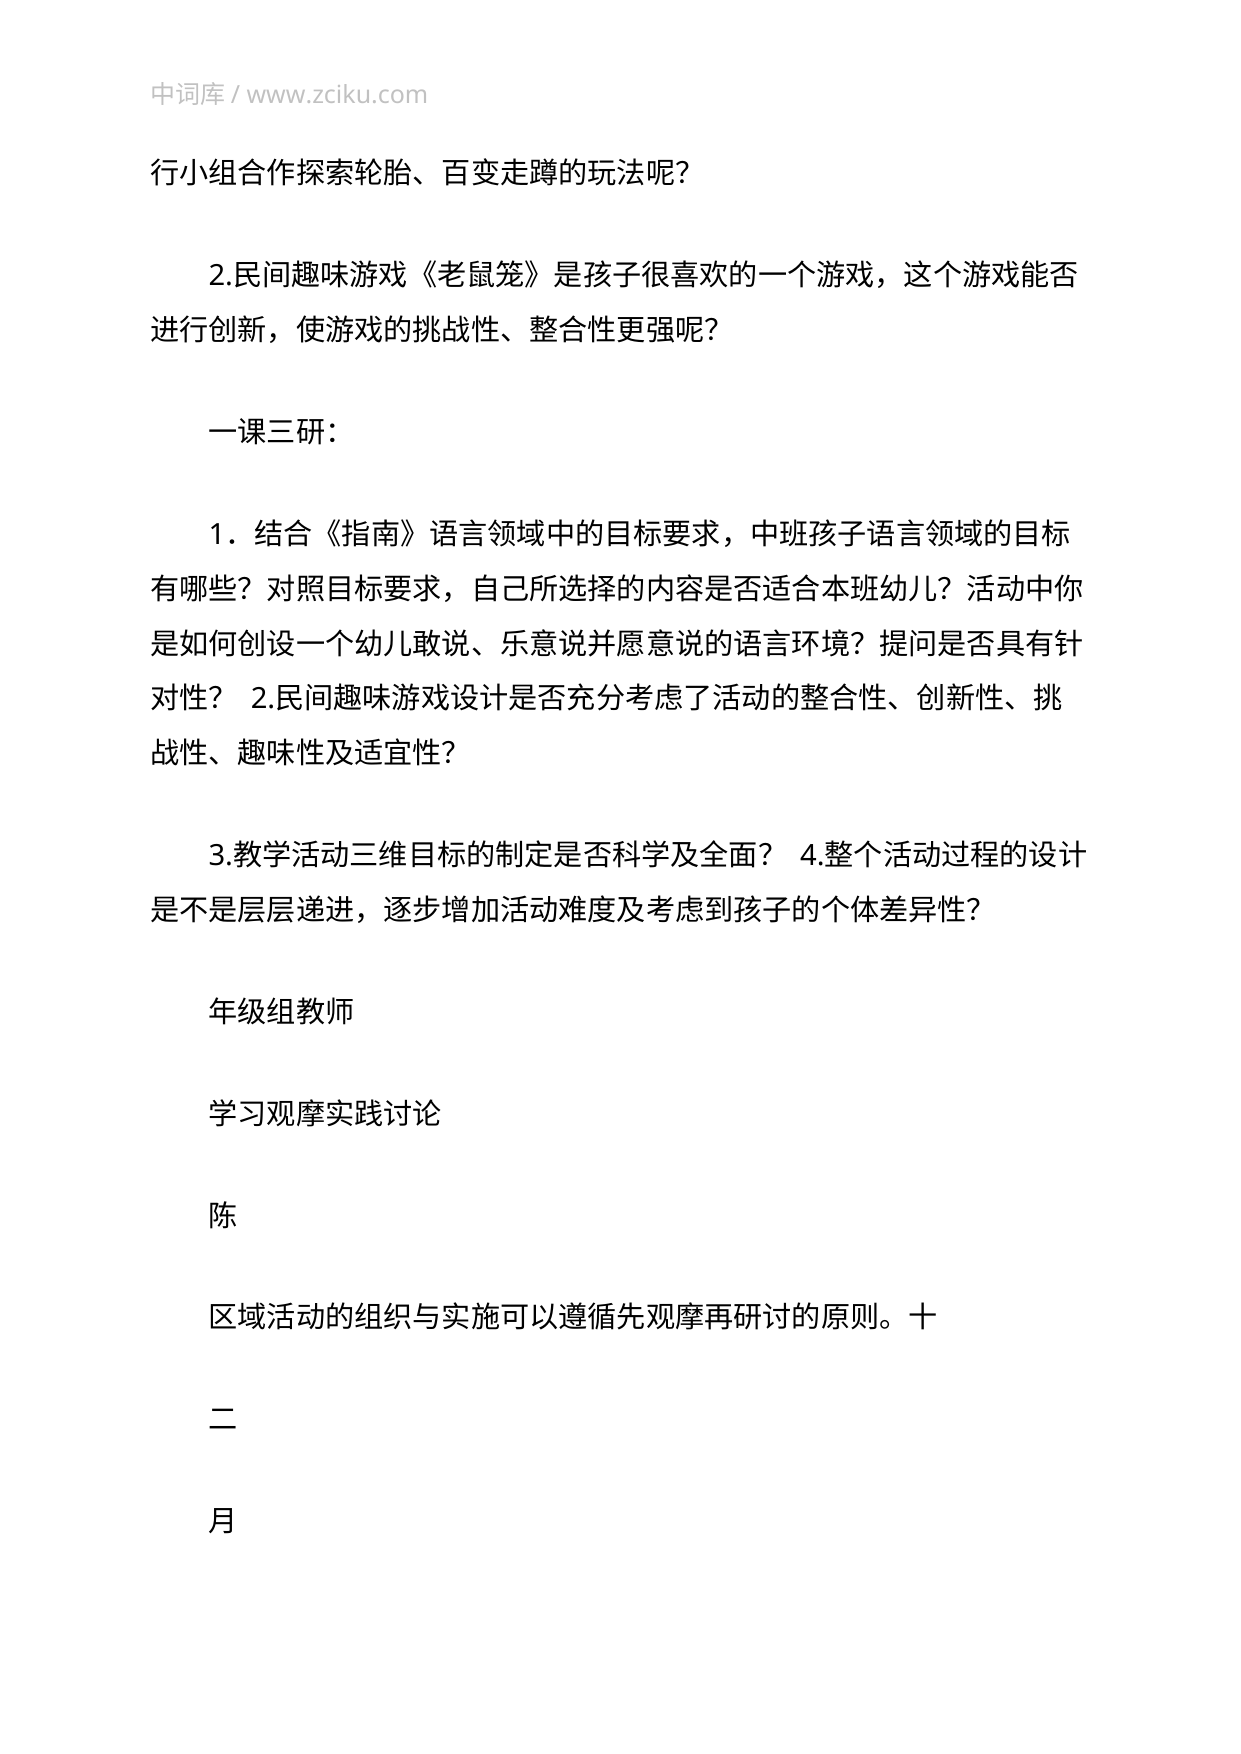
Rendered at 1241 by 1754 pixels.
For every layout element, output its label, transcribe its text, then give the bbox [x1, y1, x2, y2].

text 陈 [150, 1192, 1090, 1234]
text 年级组教师 [150, 989, 1090, 1031]
text 一课三研： [150, 408, 1090, 451]
text 2.民间趣味游戏《老鼠笼》是孩子很喜欢的一个游戏，这个游戏能否进行创新，使游戏的挑战性、整合性更强呢？ [150, 252, 1090, 349]
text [150, 150, 1090, 192]
text 月 [150, 1497, 1090, 1540]
text 3.教学活动三维目标的制定是否科学及全面？ 4.整个活动过程的设计是不是层层递进，逐步增加活动难度及考虑到孩子的个体差异性？ [150, 832, 1090, 929]
text 二 [150, 1396, 1090, 1438]
text 区域活动的组织与实施可以遵循先观摩再研讨的原则。十 [150, 1294, 1090, 1336]
text 学习观摩实践讨论 [150, 1090, 1090, 1133]
text 1．结合《指南》语言领域中的目标要求，中班孩子语言领域的目标有哪些？对照目标要求，自己所选择的内容是否适合本班幼儿？活动中你是如何创设一个幼儿敢说、乐意说并愿意说的语言环境？提问是否具有针对性？ 2.民间趣味游戏设计是否充分考虑了活动的整合性、创新性、挑战性、趣味性及适宜性？ [150, 510, 1090, 772]
